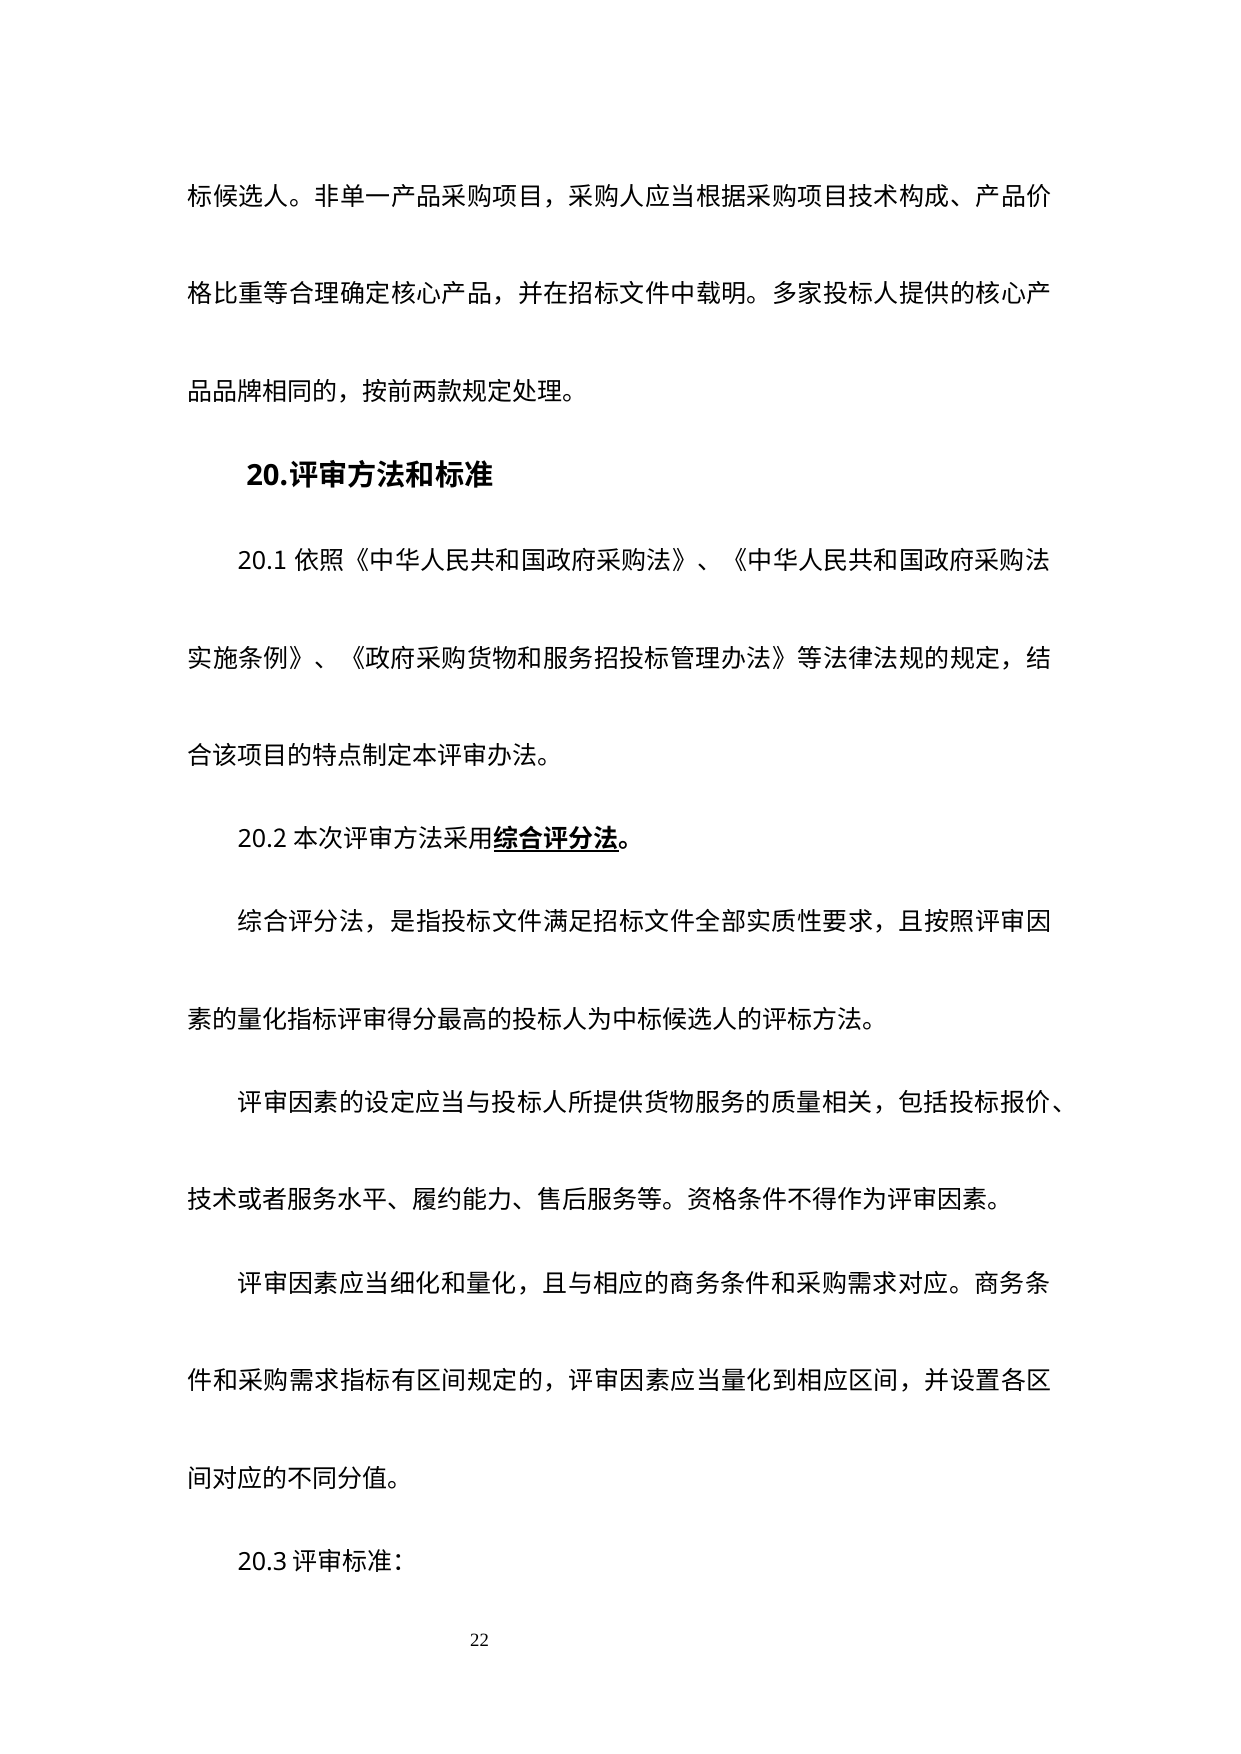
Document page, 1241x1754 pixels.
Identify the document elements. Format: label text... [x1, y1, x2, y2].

text 20.1 依照《中华人民共和国政府采购法》、《中华人民共和国政府采购法实施条例》、《政府采购货物和服务招投标管理办法》等法律法规的规定，结合该项目的特点制定本评审办法。 [187, 526, 1053, 786]
text 20.3评审标准： [187, 1527, 1053, 1592]
text 评审因素的设定应当与投标人所提供货物服务的质量相关，包括投标报价、技术或者服务水平、履约能力、售后服务等。资格条件不得作为评审因素。 [187, 1068, 1053, 1231]
text 评审因素应当细化和量化，且与相应的商务条件和采购需求对应。商务条件和采购需求指标有区间规定的，评审因素应当量化到相应区间，并设置各区间对应的不同分值。 [187, 1249, 1053, 1509]
title 20.评审方法和标准 [187, 440, 1053, 505]
text 综合评分法，是指投标文件满足招标文件全部实质性要求，且按照评审因素的量化指标评审得分最高的投标人为中标候选人的评标方法。 [187, 887, 1053, 1050]
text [187, 162, 1053, 422]
text 20.2 本次评审方法采用综合评分法。 [187, 804, 1053, 869]
